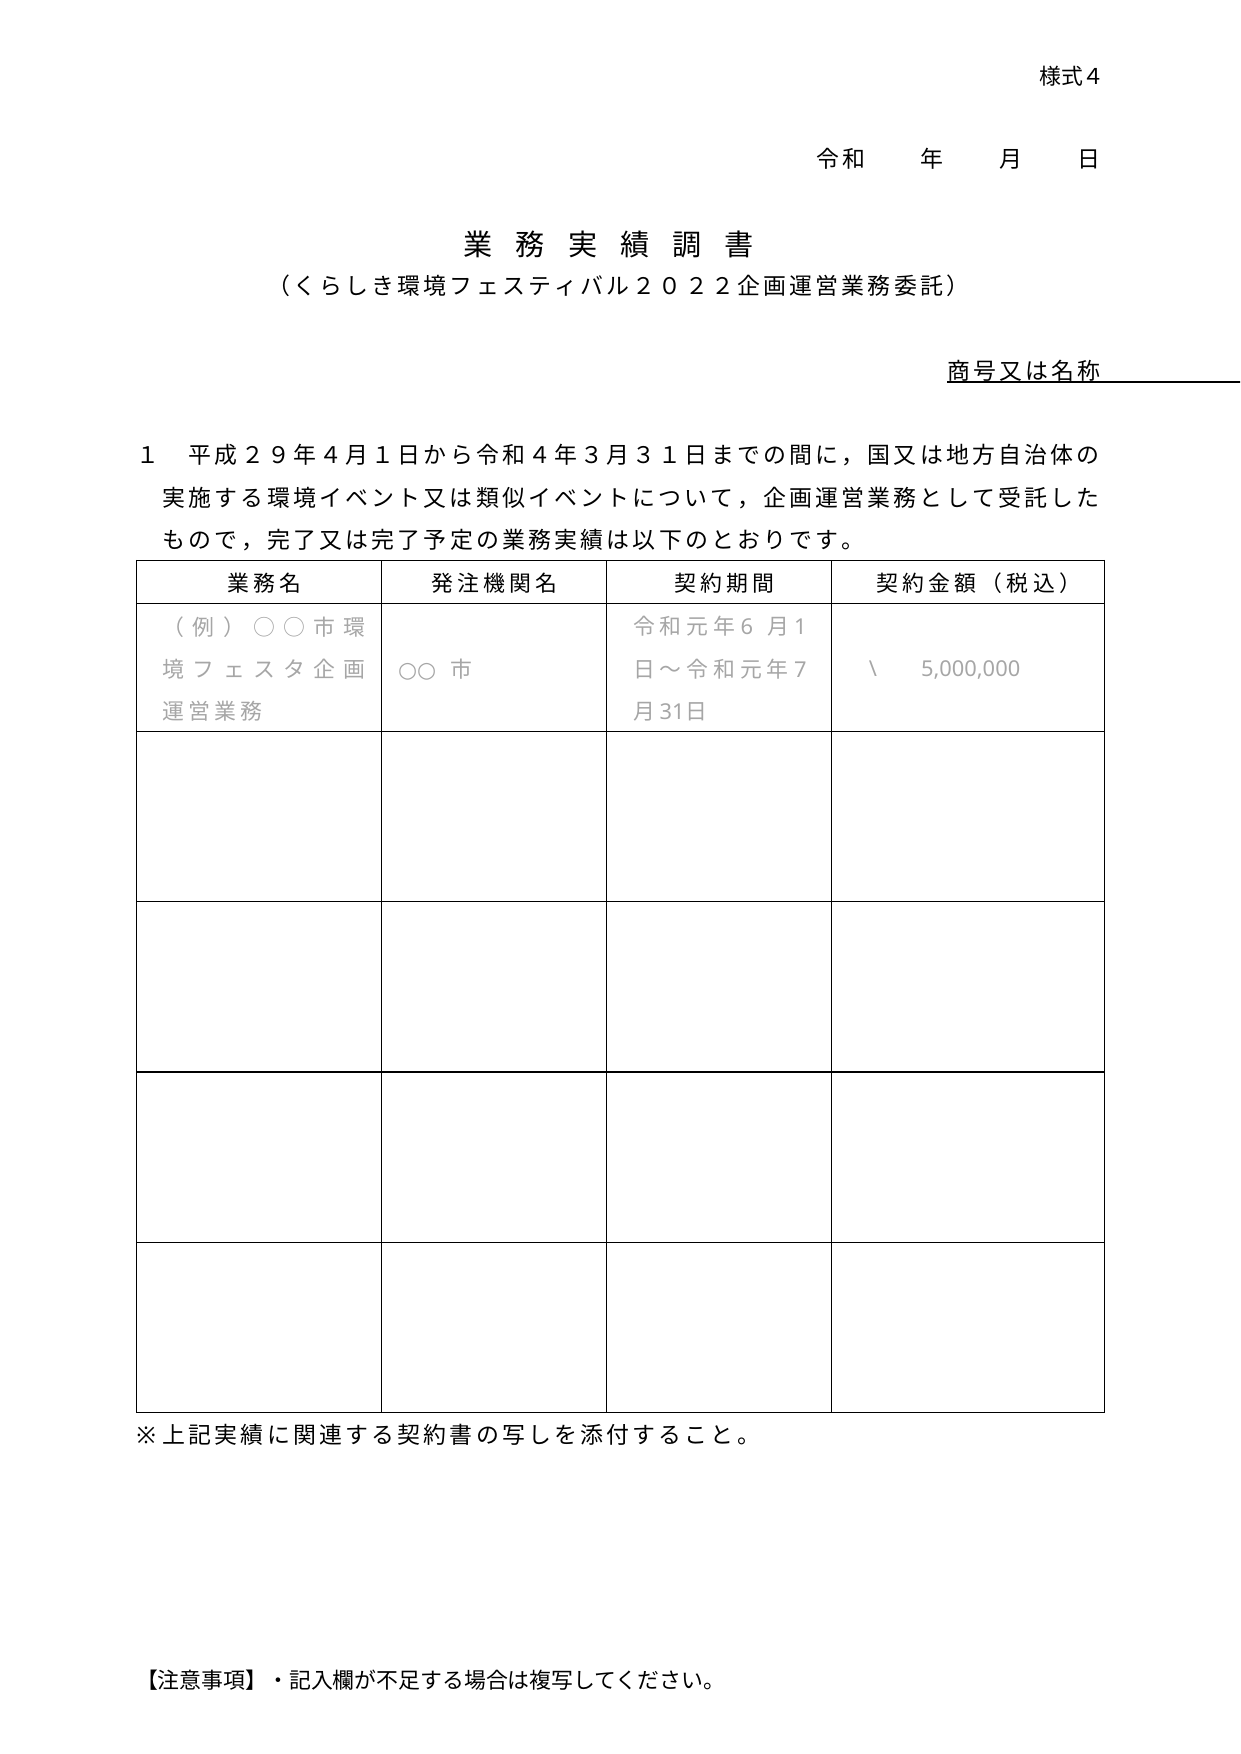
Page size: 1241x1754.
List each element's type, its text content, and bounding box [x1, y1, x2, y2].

table_cell [832, 732, 1104, 901]
table_cell [832, 1073, 1104, 1242]
table_cell [137, 1243, 381, 1412]
table_cell [607, 732, 831, 901]
table_cell [382, 1073, 606, 1242]
text （くらしき環境フェスティバル２０２２企画運営業務委託） [136, 264, 1104, 306]
text 令和 年 月 日 [136, 137, 1104, 179]
table_cell [607, 902, 831, 1071]
text １ 平成２９年４月１日から令和４年３月３１日までの間に，国又は地方自治体の実施する環境イベント又は類似イベントについて，企画運営業務として受託したもので，完了又は完了予定の業務実績は以下のとおりです。 [136, 433, 1104, 560]
table_cell ○○市 [382, 604, 606, 731]
table_cell [137, 902, 381, 1071]
table_cell [607, 1073, 831, 1242]
text ※上記実績に関連する契約書の写しを添付すること。 [136, 1413, 1104, 1455]
table_cell [382, 732, 606, 901]
table_cell （例）○○市環境フェスタ企画運営業務 [137, 604, 381, 731]
table_cell [137, 1073, 381, 1242]
text 商号又は名称 [136, 348, 1104, 391]
table_cell [832, 902, 1104, 1071]
text 業務実績調書 [136, 221, 1104, 264]
table_header 契約金額（税込） [832, 561, 1104, 603]
table_header 発注機関名 [382, 561, 606, 603]
table_cell [607, 1243, 831, 1412]
table_cell \ 5,000,000 [832, 604, 1104, 731]
table_header 業務名 [137, 561, 381, 603]
table_cell [382, 902, 606, 1071]
table_cell 令和元年6月1日～令和元年7月31日 [607, 604, 831, 731]
table_cell [382, 1243, 606, 1412]
table_header 契約期間 [607, 561, 831, 603]
table_cell [137, 732, 381, 901]
table_cell [832, 1243, 1104, 1412]
